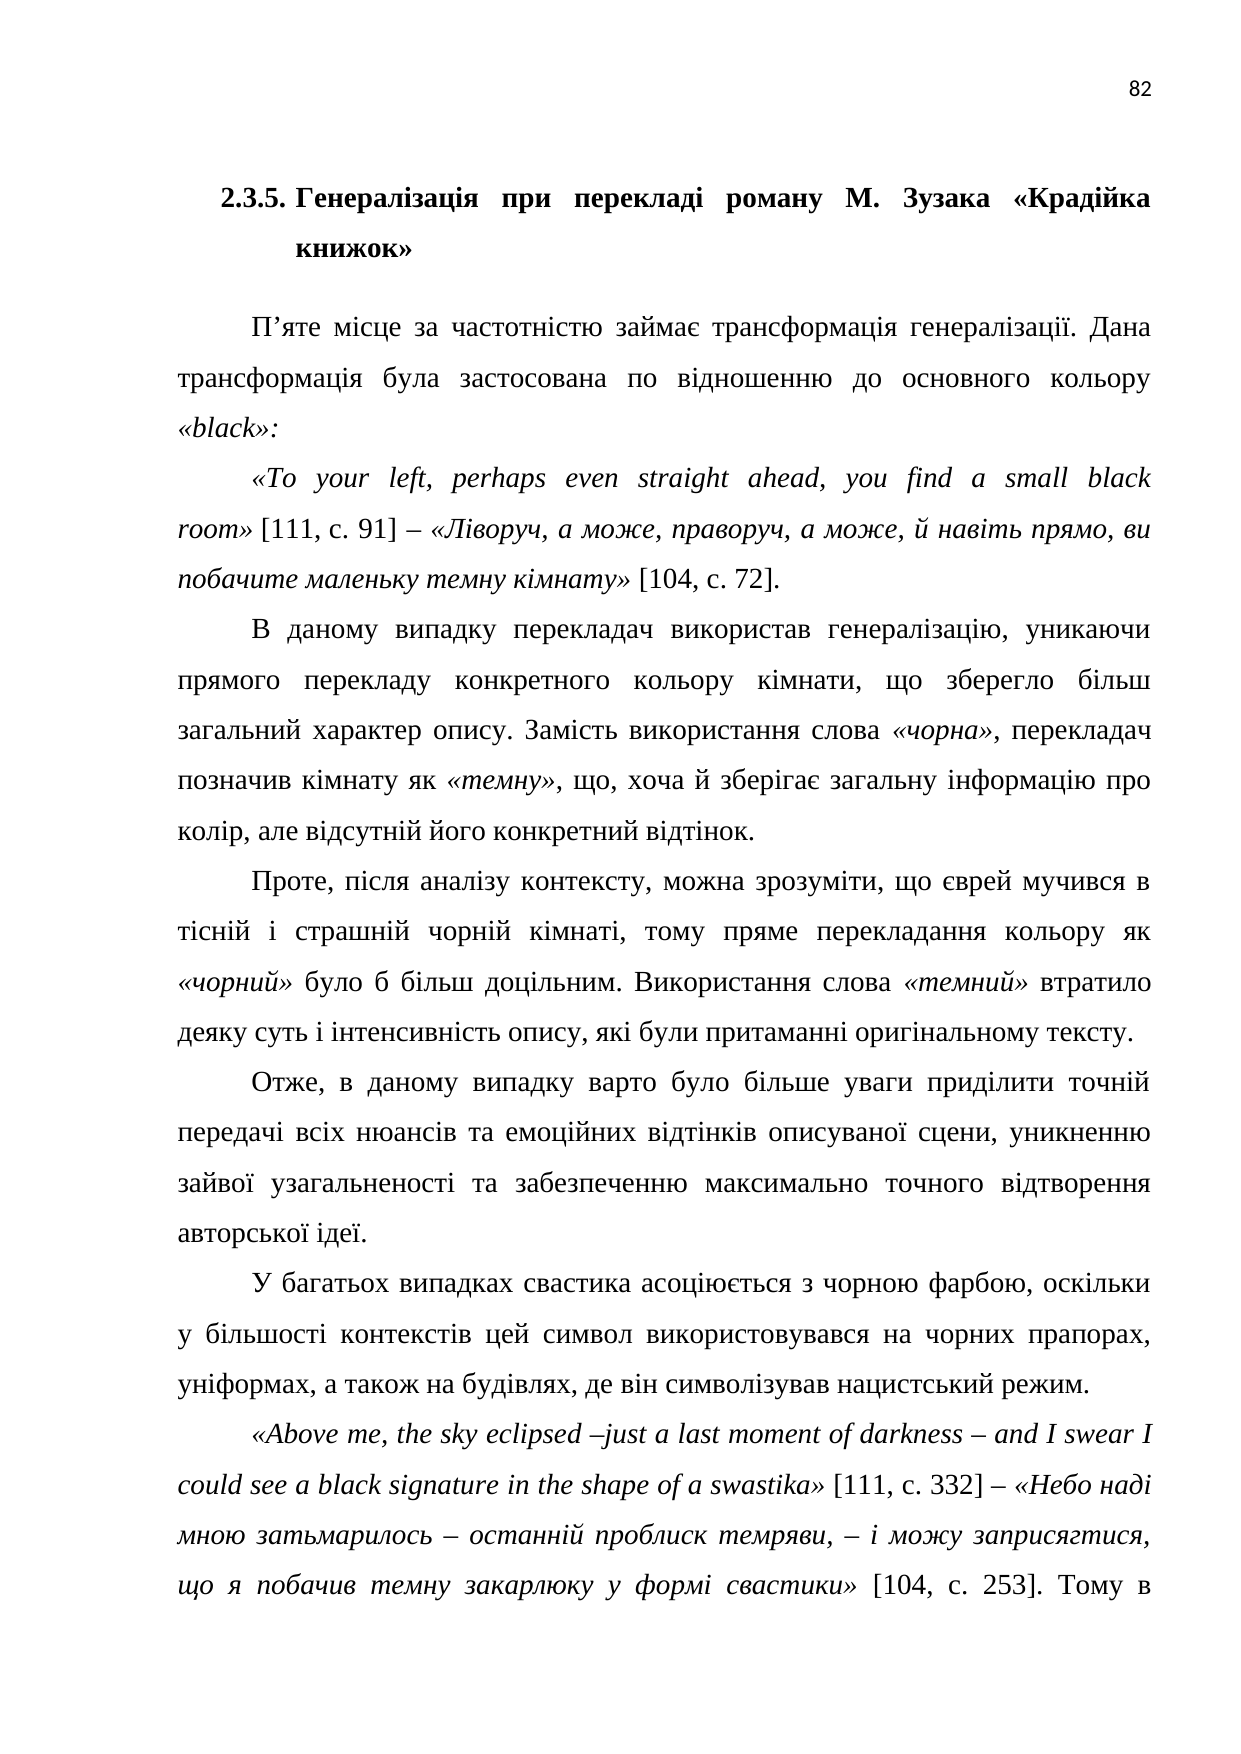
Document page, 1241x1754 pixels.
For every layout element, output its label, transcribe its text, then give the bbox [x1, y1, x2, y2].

text П’яте місце за частотністю займає трансформація генералізації. Дана трансформація була застосована по відношенню до основного кольору «black»: [177, 309, 1152, 444]
subtitle Генералізація при перекладі роману М. Зузака «Крадійка книжок» [220, 180, 1152, 264]
text Проте, після аналізу контексту, можна зрозуміти, що єврей мучився в тісній і страшній чорній кімнаті, тому пряме перекладання кольору як «чорний» було б більш доцільним. Використання слова «темний» втратило деяку суть і інтенсивність опису, які були притаманні оригінальному тексту. [177, 863, 1152, 1047]
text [177, 1416, 1152, 1601]
text В даному випадку перекладач використав генералізацію, уникаючи прямого перекладу конкретного кольору кімнати, що зберегло більш загальний характер опису. Замість використання слова «чорна», перекладач позначив кімнату як «темну», що, хоча й зберігає загальну інформацію про колір, але відсутній його конкретний відтінок. [177, 611, 1152, 846]
text У багатьох випадках свастика асоціюється з чорною фарбою, оскільки у більшості контекстів цей символ використовувався на чорних прапорах, уніформах, а також на будівлях, де він символізував нацистський режим. [177, 1266, 1152, 1400]
text «To your left, perhaps even straight ahead, you find a small black room» [111, с. 91] – «Ліворуч, а може, праворуч, а може, й навіть прямо, ви побачите маленьку темну кімнату» [104, с. 72]. [177, 461, 1152, 595]
text Отже, в даному випадку варто було більше уваги приділити точній передачі всіх нюансів та емоційних відтінків описуваної сцени, уникненню зайвої узагальненості та забезпеченню максимально точного відтворення авторської ідеї. [177, 1064, 1152, 1249]
